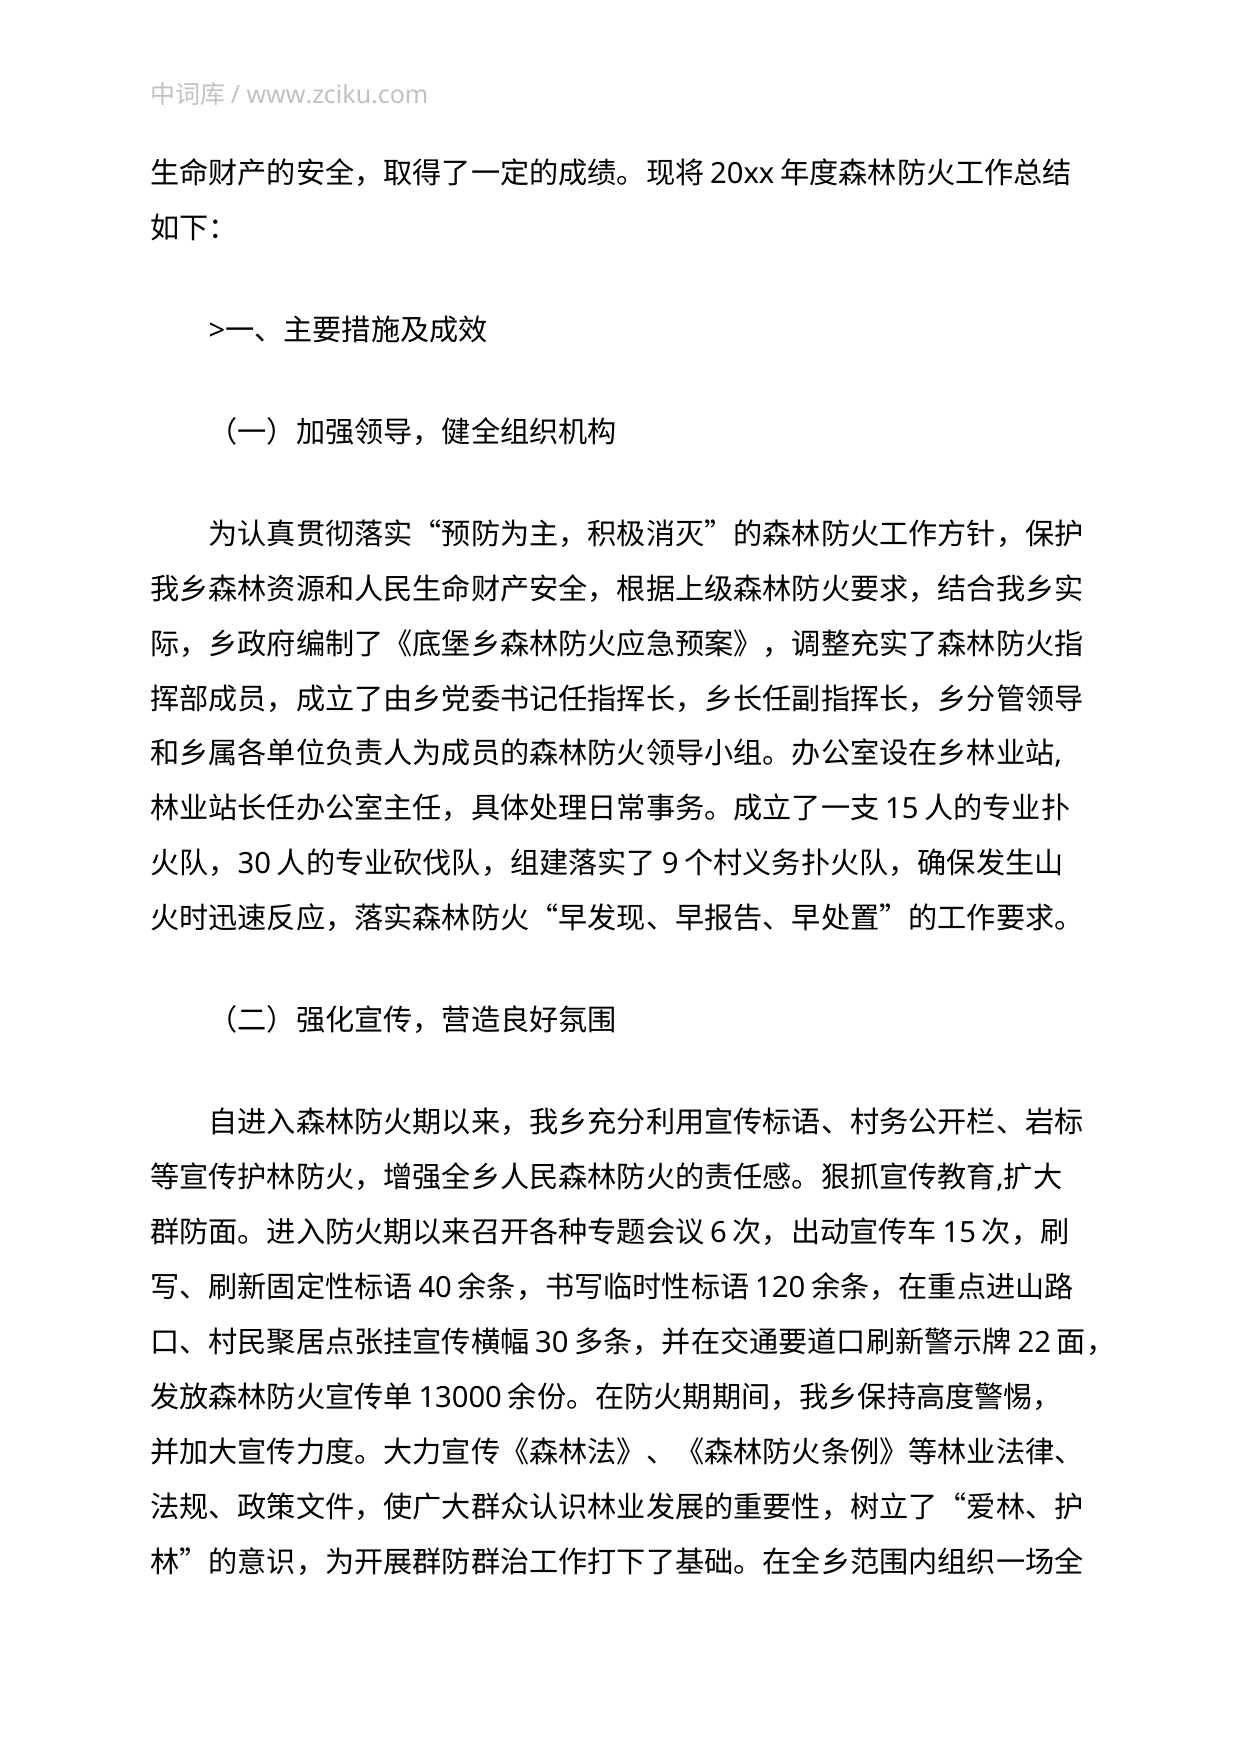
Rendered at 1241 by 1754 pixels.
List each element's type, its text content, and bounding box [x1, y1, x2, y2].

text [150, 1099, 1090, 1581]
text 为认真贯彻落实“预防为主，积极消灭”的森林防火工作方针，保护我乡森林资源和人民生命财产安全，根据上级森林防火要求，结合我乡实际，乡政府编制了《底堡乡森林防火应急预案》，调整充实了森林防火指挥部成员，成立了由乡党委书记任指挥长，乡长任副指挥长，乡分管领导和乡属各单位负责人为成员的森林防火领导小组。办公室设在乡林业站,林业站长任办公室主任，具体处理日常事务。成立了一支15人的专业扑火队，30人的专业砍伐队，组建落实了9个村义务扑火队，确保发生山火时迅速反应，落实森林防火“早发现、早报告、早处置”的工作要求。 [150, 511, 1090, 937]
text （一）加强领导，健全组织机构 [150, 409, 1090, 451]
text （二）强化宣传，营造良好氛围 [150, 997, 1090, 1039]
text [150, 150, 1090, 247]
text >一、主要措施及成效 [150, 307, 1090, 349]
